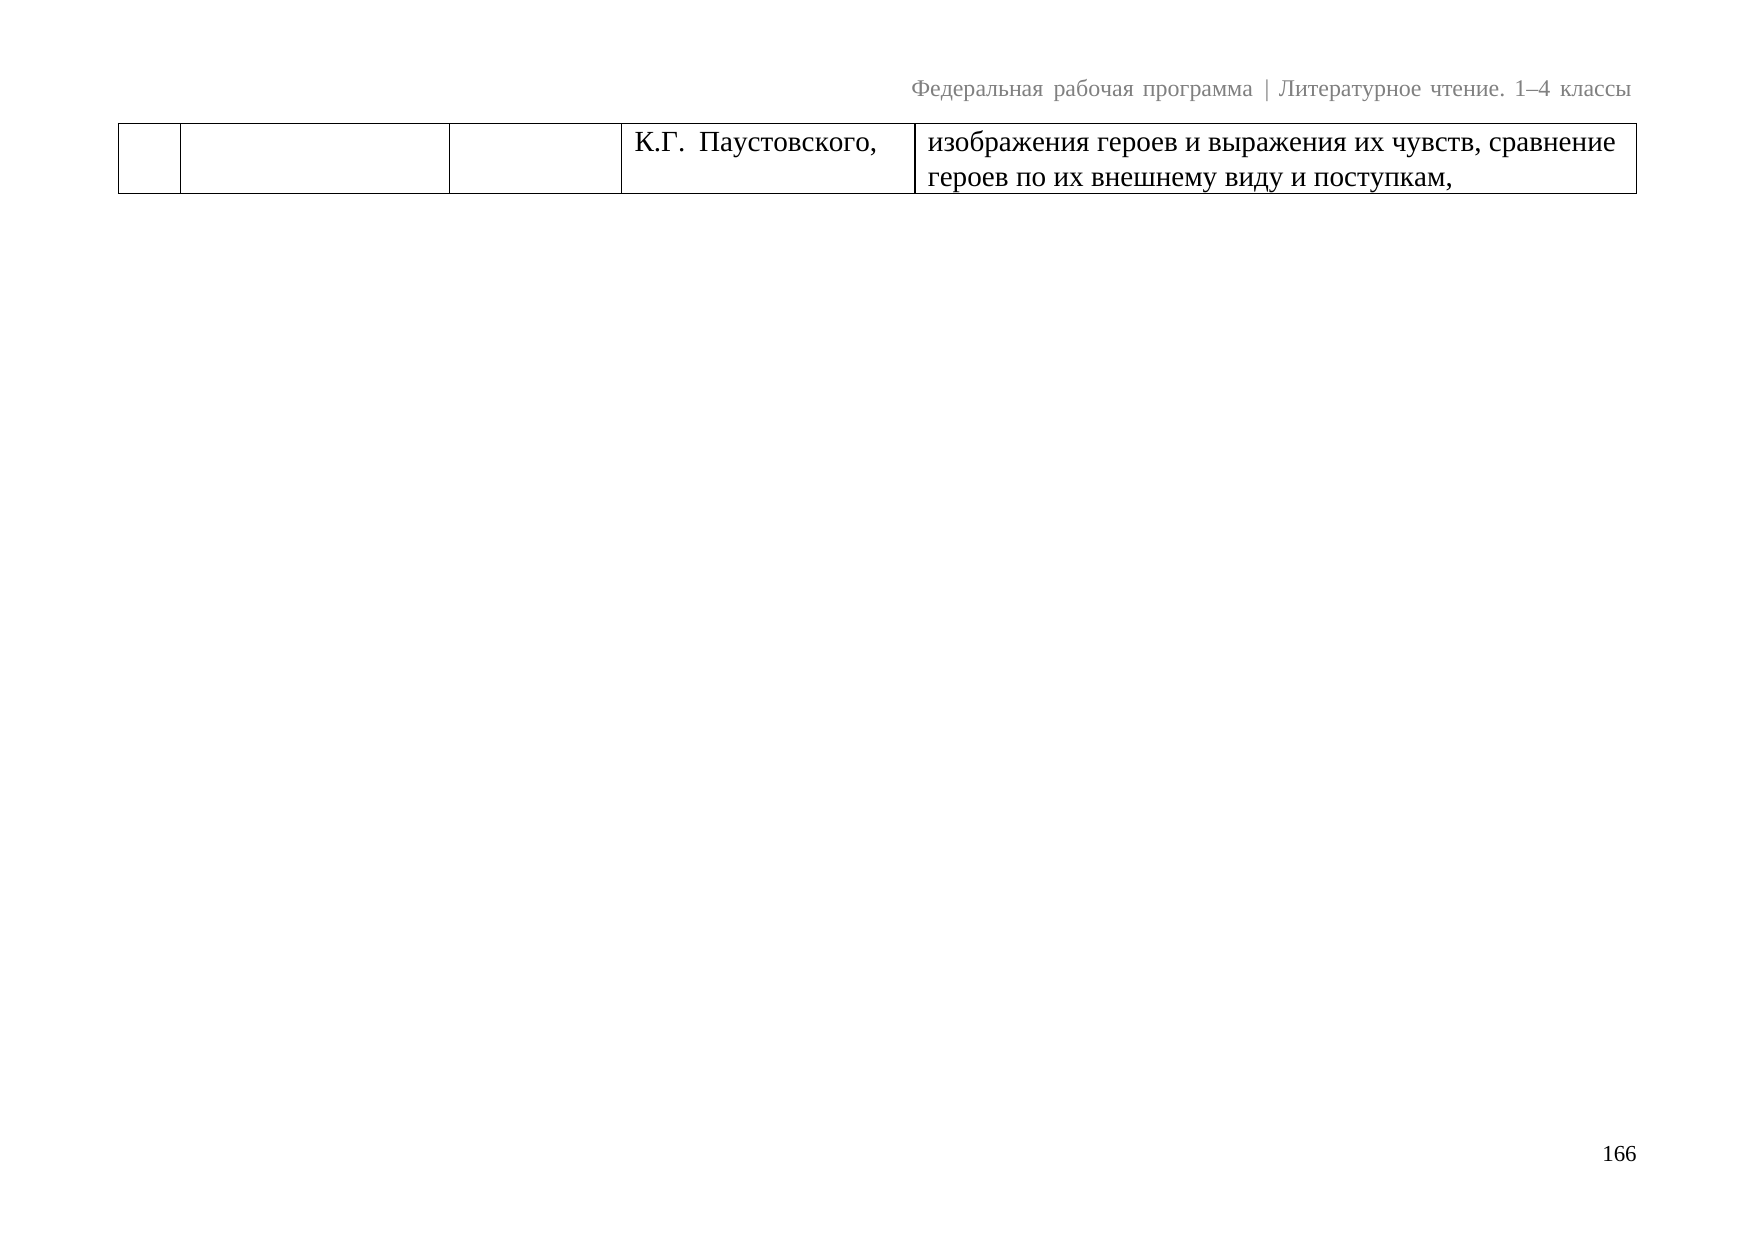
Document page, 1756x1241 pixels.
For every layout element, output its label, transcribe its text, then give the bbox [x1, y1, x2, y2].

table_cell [622, 124, 914, 193]
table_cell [916, 124, 1636, 193]
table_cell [181, 124, 449, 193]
table_cell 10 [119, 124, 180, 193]
table_cell 12 [450, 124, 621, 193]
